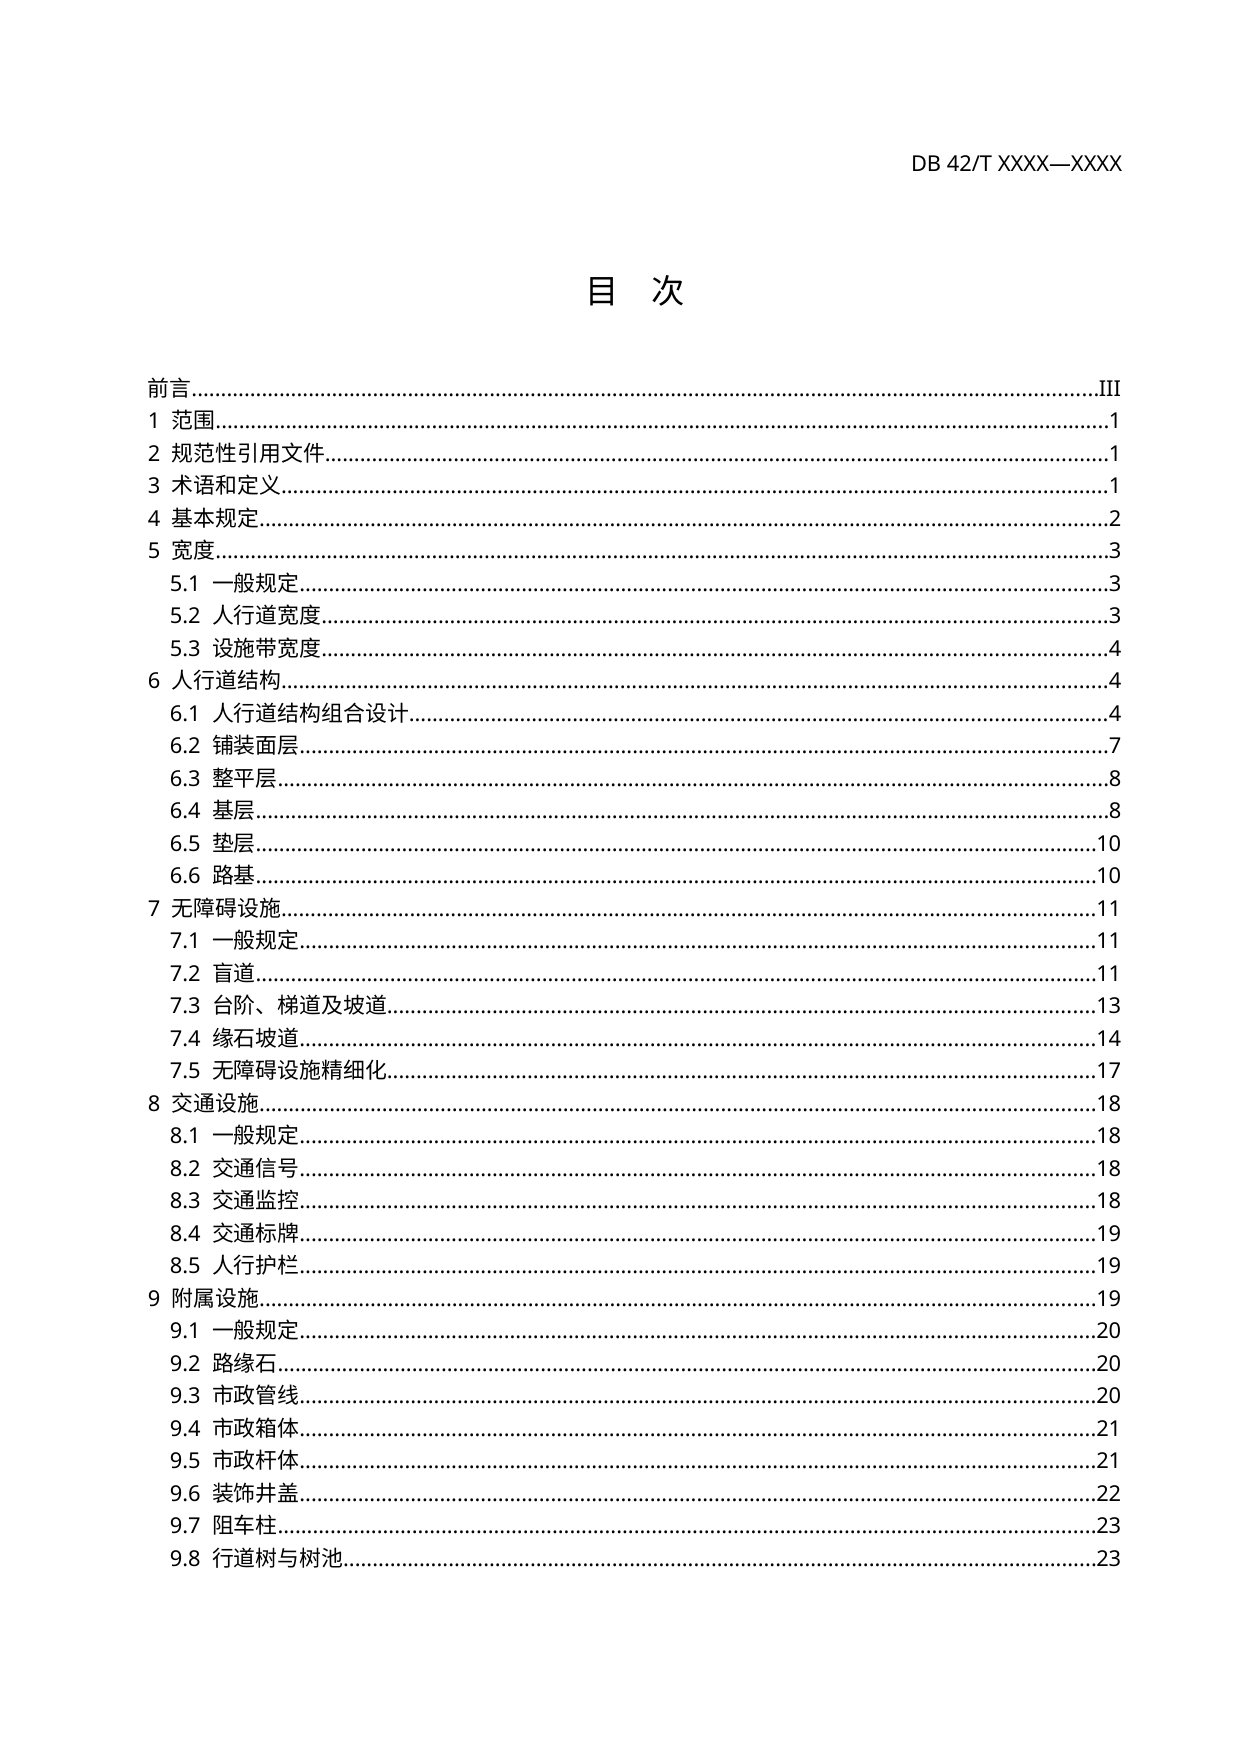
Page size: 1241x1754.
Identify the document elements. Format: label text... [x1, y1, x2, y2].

text 7 无障碍设施 11 [148, 891, 1122, 923]
text 5.2 人行道宽度 3 [169, 598, 1122, 631]
text 7.5 无障碍设施精细化 17 [169, 1053, 1122, 1086]
text 6.6 路基 10 [169, 858, 1122, 891]
text 9.7 阻车柱 23 [169, 1508, 1122, 1541]
text 3 术语和定义 1 [148, 468, 1122, 501]
text 8.2 交通信号 18 [169, 1151, 1122, 1183]
text 9.1 一般规定 20 [169, 1313, 1122, 1346]
text 7.3 台阶、梯道及坡道 13 [169, 988, 1122, 1021]
text 7.2 盲道 11 [169, 956, 1122, 988]
text 6.1 人行道结构组合设计 4 [169, 696, 1122, 728]
text 6.5 垫层 10 [169, 826, 1122, 858]
text 8.1 一般规定 18 [169, 1118, 1122, 1151]
text 7.1 一般规定 11 [169, 923, 1122, 956]
text 7.4 缘石坡道 14 [169, 1021, 1122, 1053]
text 6 人行道结构 4 [148, 663, 1122, 696]
text 5.3 设施带宽度 4 [169, 631, 1122, 663]
text 目次 [148, 257, 1122, 322]
text 8.5 人行护栏 19 [169, 1248, 1122, 1281]
text 4 基本规定 2 [148, 501, 1122, 533]
text 9.3 市政管线 20 [169, 1378, 1122, 1411]
text 6.4 基层 8 [169, 793, 1122, 826]
text 前言 III [148, 371, 1122, 403]
text 6.3 整平层 8 [169, 761, 1122, 793]
text 9.6 装饰井盖 22 [169, 1476, 1122, 1508]
text 8.3 交通监控 18 [169, 1183, 1122, 1216]
text 6.2 铺装面层 7 [169, 728, 1122, 761]
text 9.2 路缘石 20 [169, 1346, 1122, 1378]
text 5 宽度 3 [148, 533, 1122, 566]
text 9.5 市政杆体 21 [169, 1443, 1122, 1476]
text 5.1 一般规定 3 [169, 566, 1122, 598]
text 8.4 交通标牌 19 [169, 1216, 1122, 1248]
text 1 范围 1 [148, 403, 1122, 436]
text 9 附属设施 19 [148, 1281, 1122, 1313]
text 9.8 行道树与树池 23 [169, 1541, 1122, 1573]
text 2 规范性引用文件 1 [148, 436, 1122, 468]
text 9.4 市政箱体 21 [169, 1411, 1122, 1443]
text 8 交通设施 18 [148, 1086, 1122, 1118]
